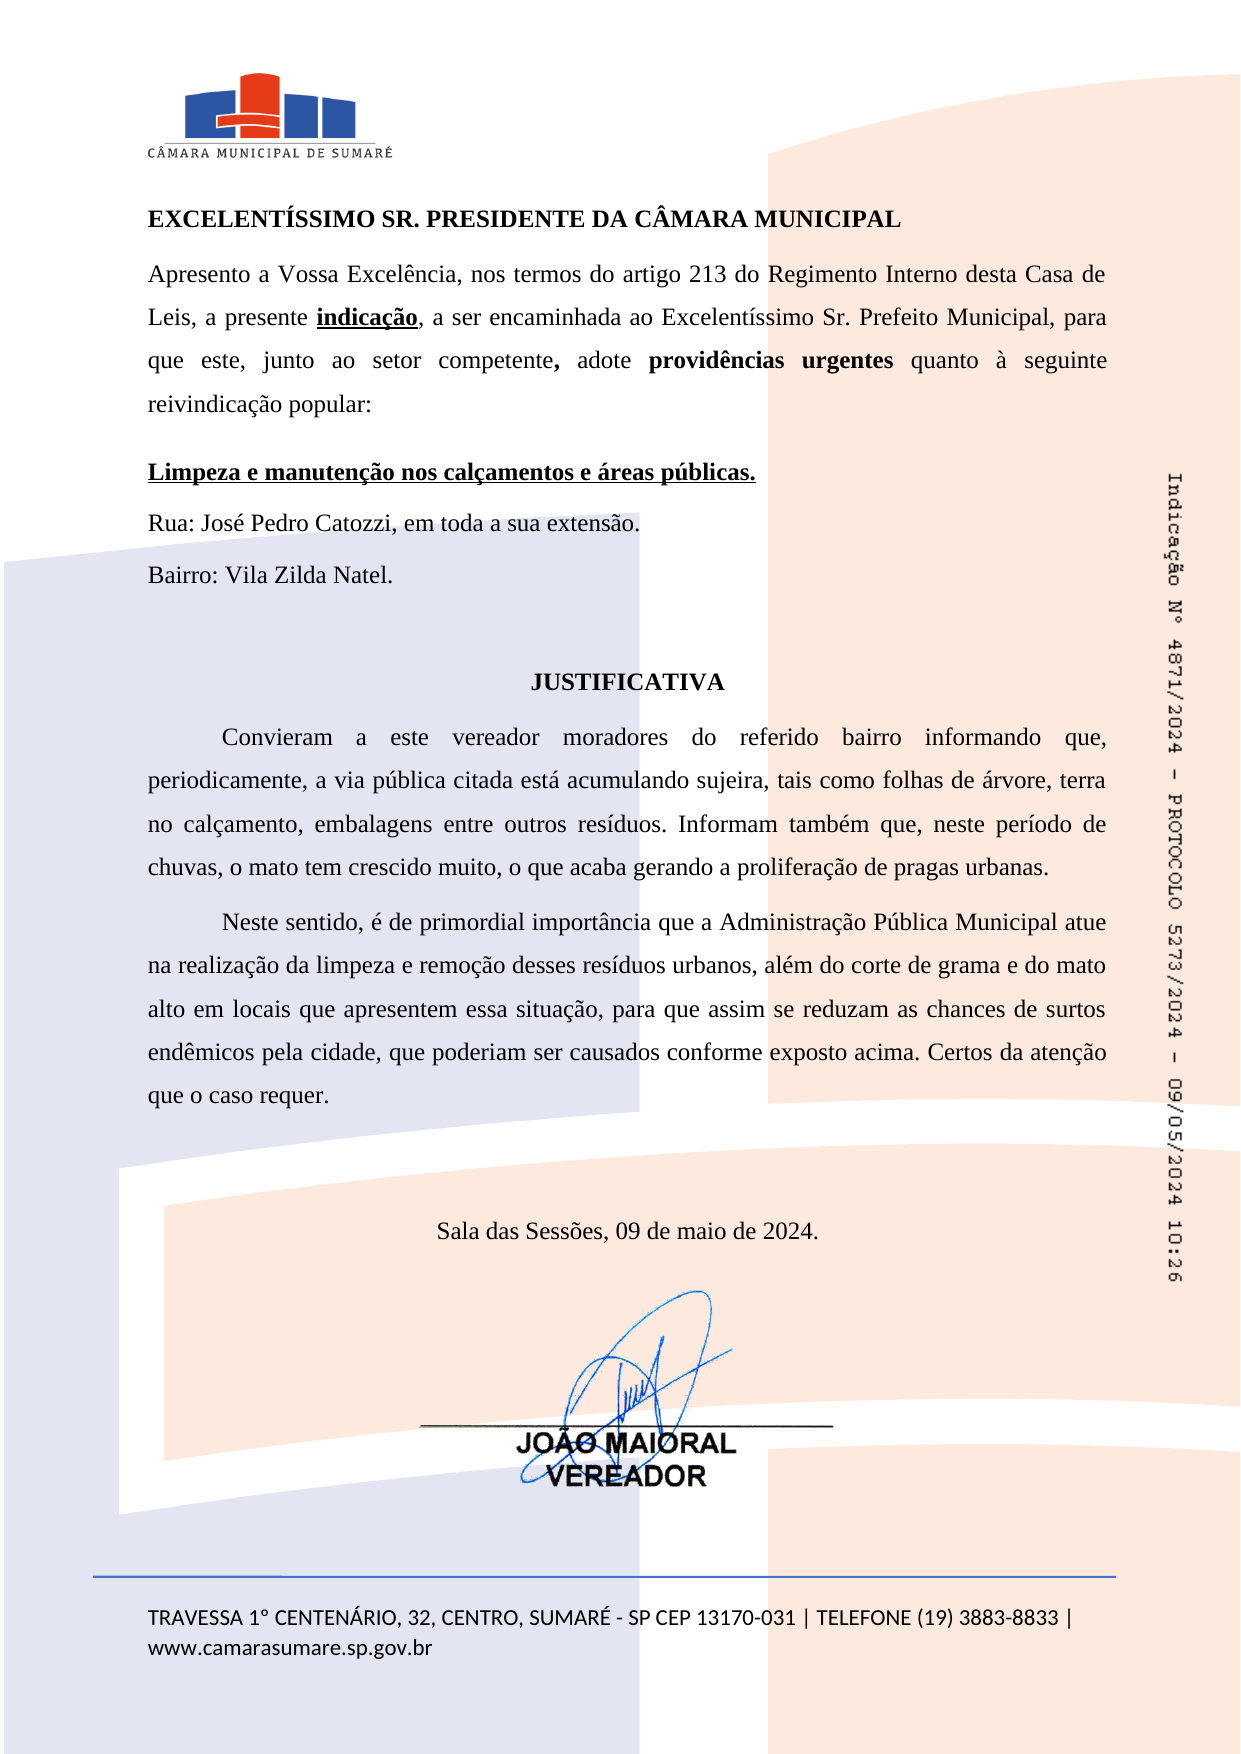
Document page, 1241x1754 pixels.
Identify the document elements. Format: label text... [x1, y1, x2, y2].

picture [402, 1271, 853, 1506]
text Bairro: Vila Zilda Natel. [148, 560, 1107, 588]
picture [147, 73, 394, 160]
text Convieram a este vereador moradores do referido bairro informando que, periodicamente, a via pública citada está acumulando sujeira, tais como folhas de árvore, terra no calçamento, embalagens entre outros resíduos. Informam também que, neste período de chuvas, o mato tem crescido muito, o que acaba gerando a proliferação de pragas urbanas. [148, 722, 1107, 881]
text Neste sentido, é de primordial importância que a Administração Pública Municipal atue na realização da limpeza e remoção desses resíduos urbanos, além do corte de grama e do mato alto em locais que apresentem essa situação, para que assim se reduzam as chances de surtos endêmicos pela cidade, que poderiam ser causados conforme exposto acima. Certos da atenção que o caso requer. [148, 907, 1107, 1109]
text EXCELENTÍSSIMO SR. PRESIDENTE DA CÂMARA MUNICIPAL [148, 204, 1107, 232]
text Limpeza e manutenção nos calçamentos e áreas públicas. [148, 457, 1107, 486]
text Sala das Sessões, 09 de maio de 2024. [148, 1216, 1107, 1245]
picture [1142, 468, 1205, 1286]
text Rua: José Pedro Catozzi, em toda a sua extensão. [148, 508, 1107, 537]
text JUSTIFICATIVA [148, 667, 1107, 696]
text Apresento a Vossa Excelência, nos termos do artigo 213 do Regimento Interno desta Casa de Leis, a presente indicação, a ser encaminhada ao Excelentíssimo Sr. Prefeito Municipal, para que este, junto ao setor competente, adote providências urgentes quanto à seguinte reivindicação popular: [148, 259, 1107, 417]
